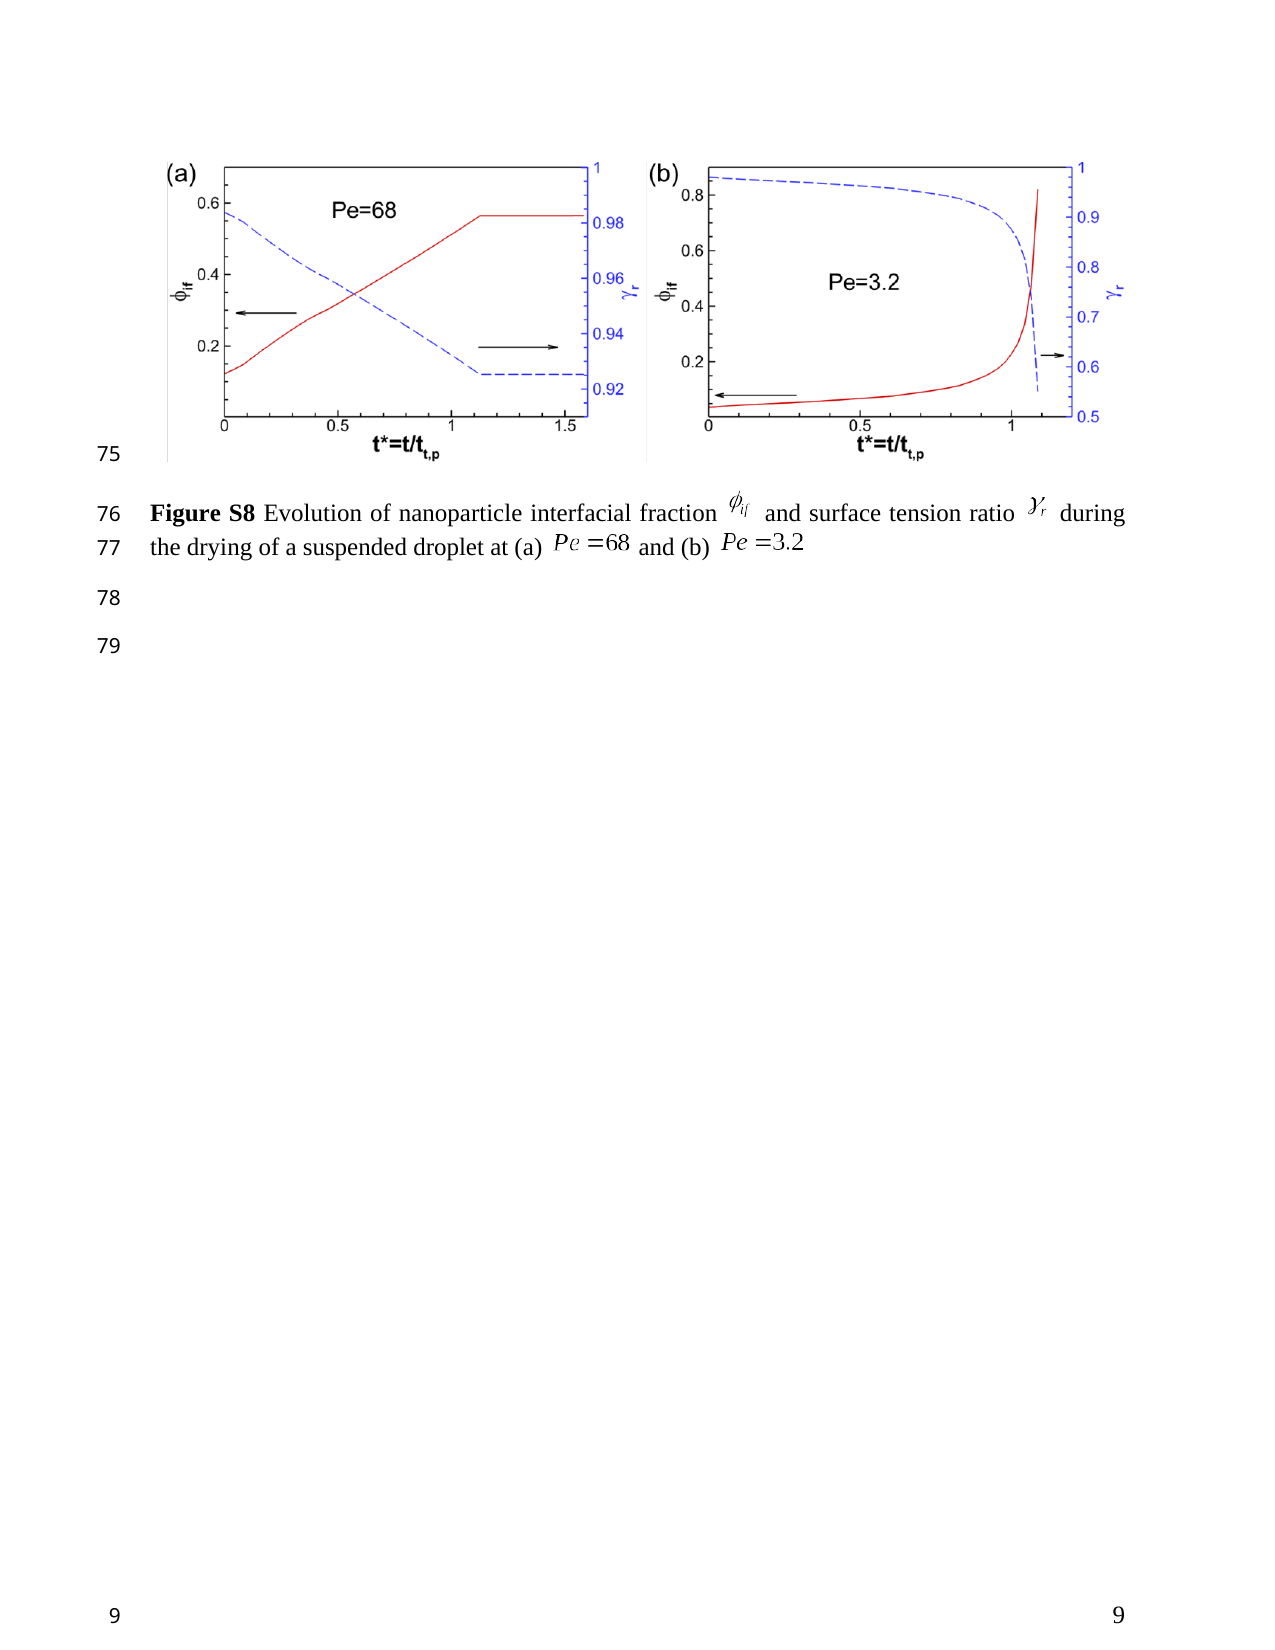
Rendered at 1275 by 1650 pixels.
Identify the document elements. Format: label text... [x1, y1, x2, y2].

text Figure S8 Evolution of nanoparticle interfacial fraction and surface tension ratio during the drying of a suspended droplet at (a) and (b) [150, 483, 1125, 561]
picture [150, 150, 1125, 462]
